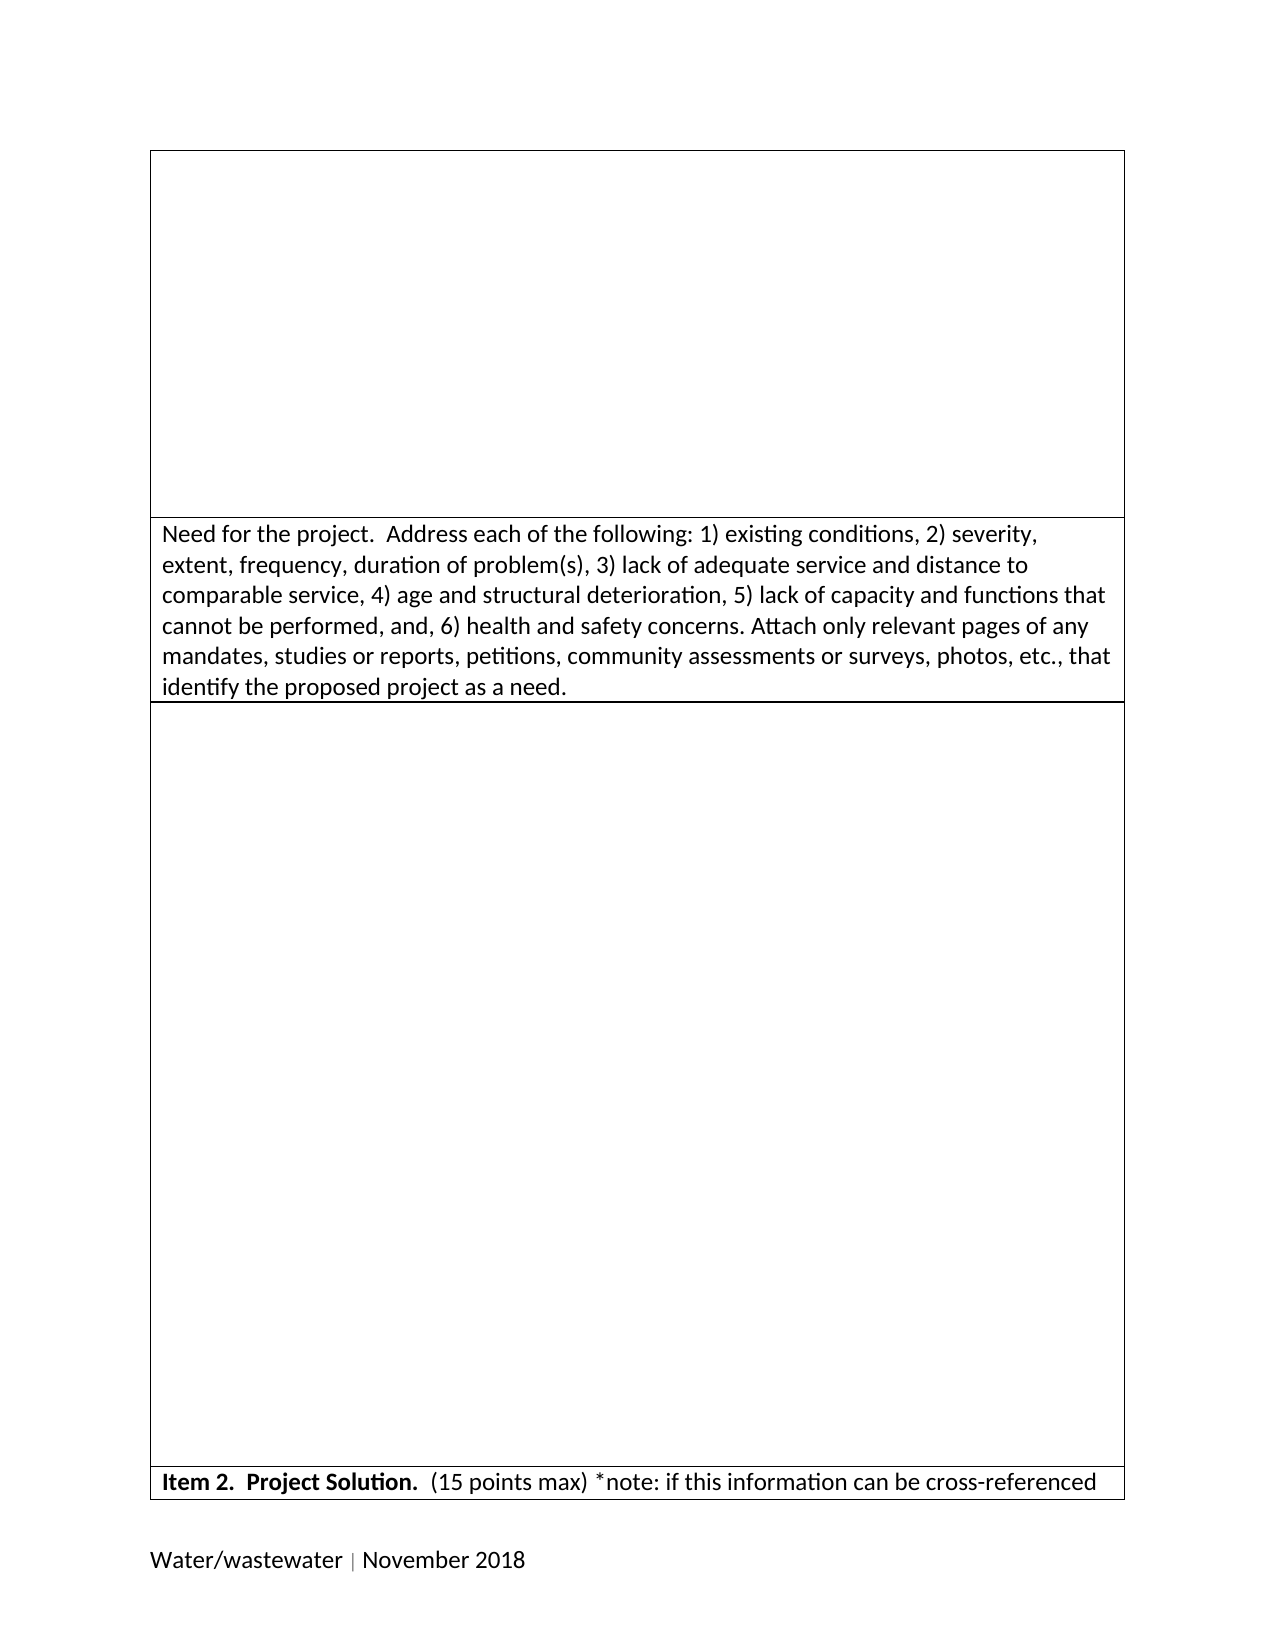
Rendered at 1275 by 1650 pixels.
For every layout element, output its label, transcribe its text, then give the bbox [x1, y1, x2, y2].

table_cell Need for the project. Address each of the following: 1) existing conditions, 2) severity, extent, frequency, duration of problem(s), 3) lack of adequate service and distance to comparable service, 4) age and structural deterioration, 5) lack of capacity and functions that cannot be performed, and, 6) health and safety concerns. Attach only relevant pages of any mandates, studies or reports, petitions, community assessments or surveys, photos, etc., that identify the proposed project as a need. [151, 518, 1124, 701]
table_cell [151, 151, 1124, 517]
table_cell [151, 1467, 1124, 1499]
table_cell [151, 703, 1124, 1466]
